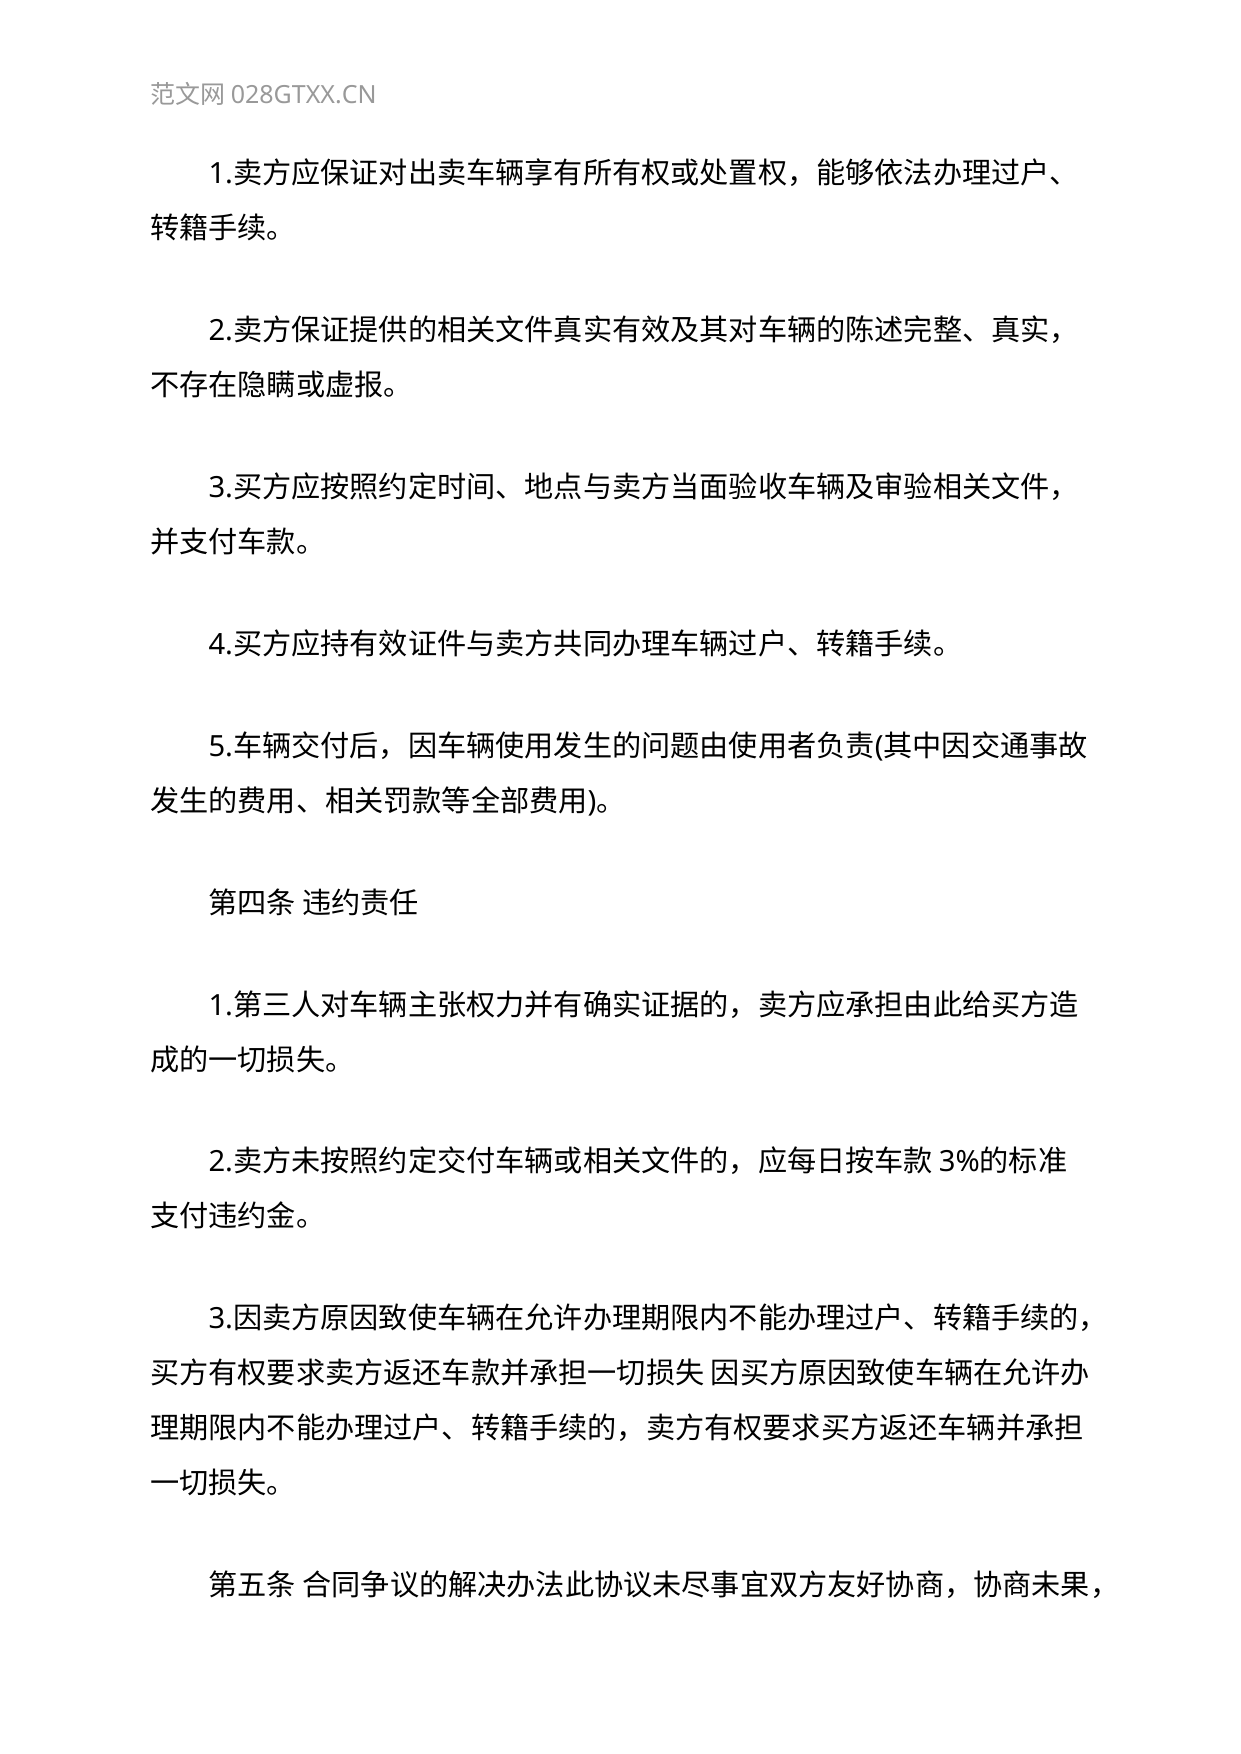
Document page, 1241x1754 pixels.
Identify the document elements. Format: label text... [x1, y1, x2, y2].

text 2.卖方保证提供的相关文件真实有效及其对车辆的陈述完整、真实，不存在隐瞒或虚报。 [150, 307, 1090, 404]
text 1.第三人对车辆主张权力并有确实证据的，卖方应承担由此给买方造成的一切损失。 [150, 981, 1090, 1078]
text 3.因卖方原因致使车辆在允许办理期限内不能办理过户、转籍手续的，买方有权要求卖方返还车款并承担一切损失 因买方原因致使车辆在允许办理期限内不能办理过户、转籍手续的，卖方有权要求买方返还车辆并承担一切损失。 [150, 1294, 1090, 1502]
text 2.卖方未按照约定交付车辆或相关文件的，应每日按车款3%的标准支付违约金。 [150, 1138, 1090, 1235]
text 第四条 违约责任 [150, 879, 1090, 922]
text 4.买方应持有效证件与卖方共同办理车辆过户、转籍手续。 [150, 620, 1090, 663]
text 5.车辆交付后，因车辆使用发生的问题由使用者负责(其中因交通事故发生的费用、相关罚款等全部费用)。 [150, 722, 1090, 820]
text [150, 1561, 1090, 1603]
text 1.卖方应保证对出卖车辆享有所有权或处置权，能够依法办理过户、转籍手续。 [150, 150, 1090, 247]
text 3.买方应按照约定时间、地点与卖方当面验收车辆及审验相关文件，并支付车款。 [150, 463, 1090, 561]
